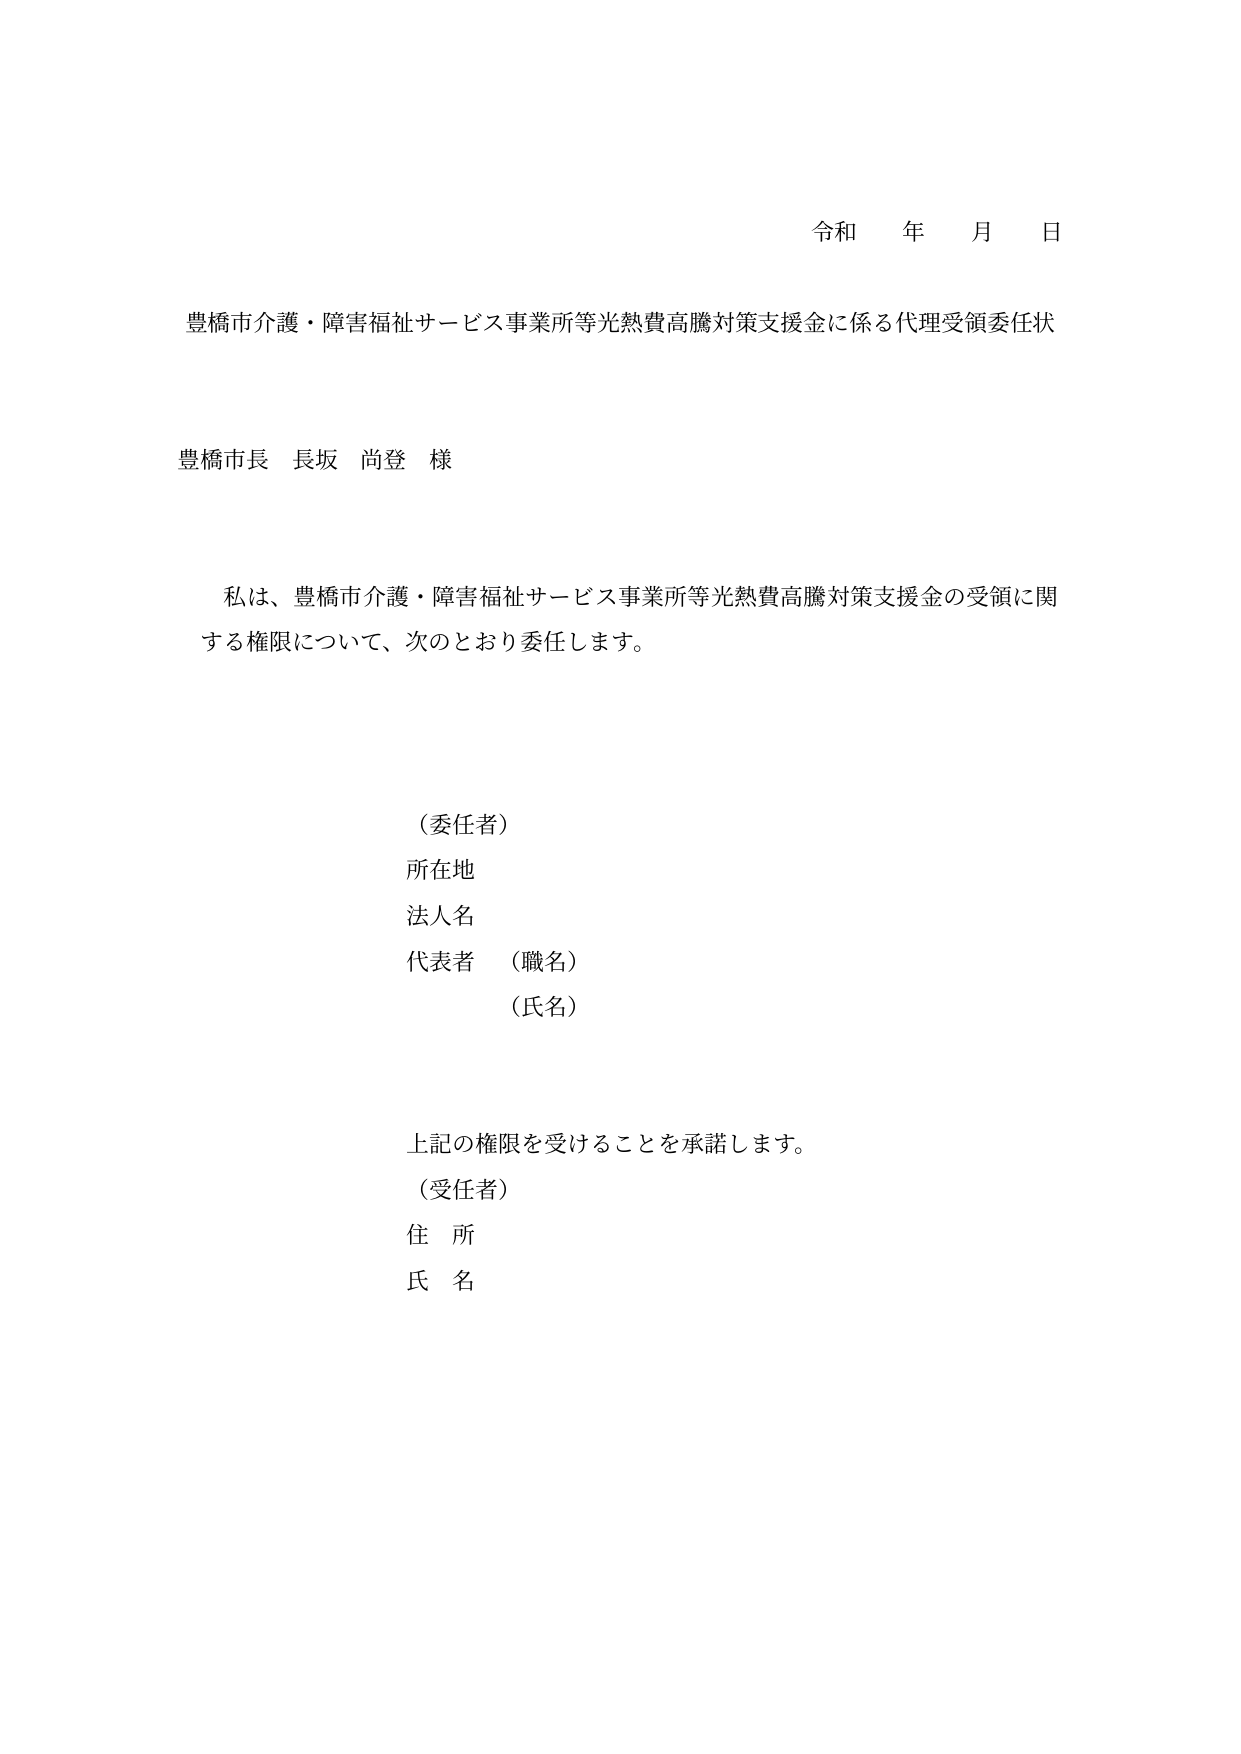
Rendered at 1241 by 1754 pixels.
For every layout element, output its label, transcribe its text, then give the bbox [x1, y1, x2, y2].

text 氏 名 [177, 1257, 1063, 1302]
text 法人名 [177, 892, 1063, 937]
text 所在地 [177, 846, 1063, 892]
text （受任者） [177, 1166, 1063, 1211]
text 豊橋市介護・障害福祉サービス事業所等光熱費高騰対策支援金に係る代理受領委任状 [177, 299, 1063, 344]
text 豊橋市長 長坂 尚登 様 [177, 436, 1063, 481]
text （氏名） [177, 983, 1063, 1029]
text 代表者 （職名） [177, 937, 1063, 983]
text 私は、豊橋市介護・障害福祉サービス事業所等光熱費高騰対策支援金の受領に関する権限について、次のとおり委任します。 [177, 572, 1063, 664]
text 令和 年 月 日 [177, 207, 1063, 253]
text （委任者） [177, 801, 1063, 846]
text 上記の権限を受けることを承諾します。 [177, 1120, 1063, 1166]
text 住 所 [177, 1211, 1063, 1257]
